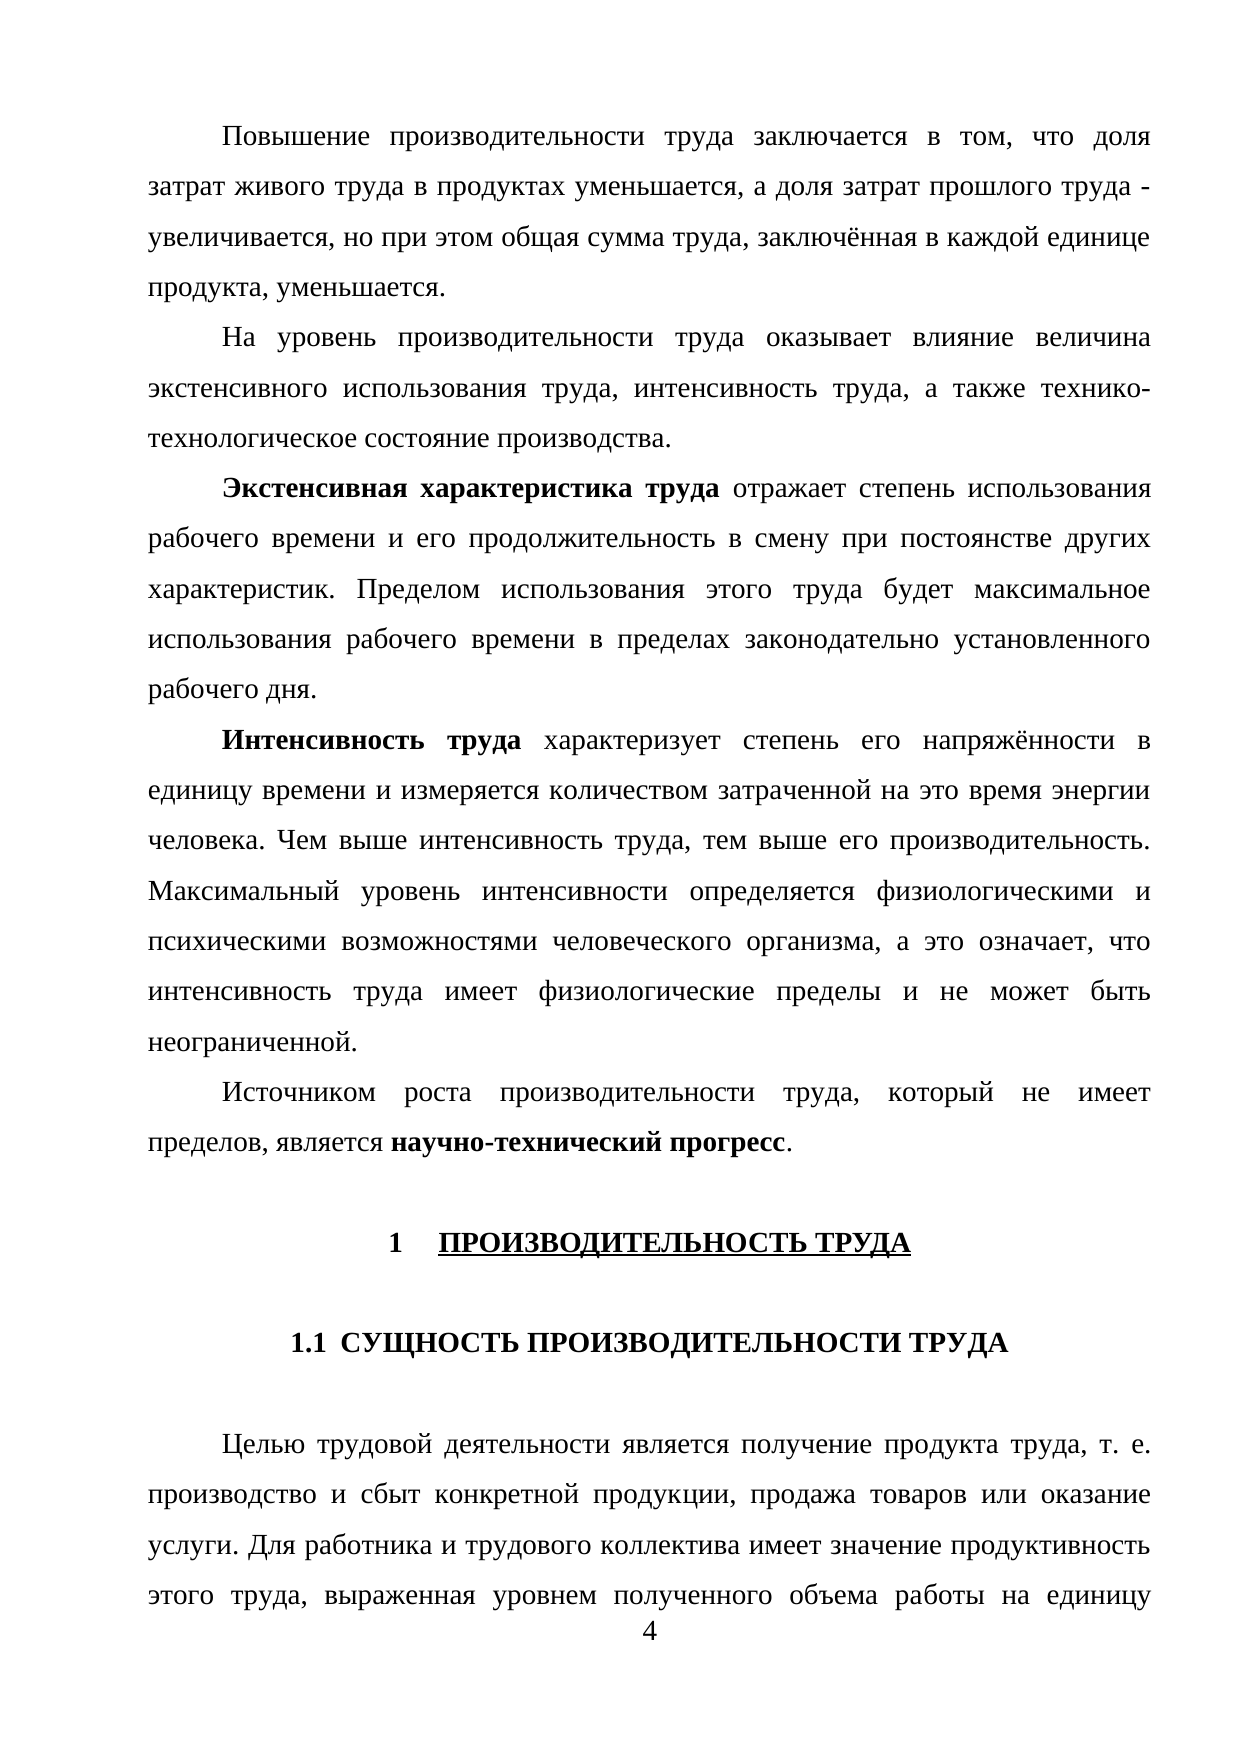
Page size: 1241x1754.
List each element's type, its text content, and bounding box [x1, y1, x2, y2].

text Интенсивность труда характеризует степень его напряжённости в единицу времени и измеряется количеством затраченной на это время энергии человека. Чем выше интенсивность труда, тем выше его производительность. Максимальный уровень интенсивности определяется физиологическими и психическими возможностями человеческого организма, а это означает, что интенсивность труда имеет физиологические пределы и не может быть неограниченной. [148, 722, 1152, 1057]
text Источником роста производительности труда, который не имеет пределов, является научно-технический прогресс. [148, 1074, 1152, 1158]
text Повышение производительности труда заключается в том, что доля затрат живого труда в продуктах уменьшается, а доля затрат прошлого труда - увеличивается, но при этом общая сумма труда, заключённая в каждой единице продукта, уменьшается. [148, 118, 1152, 303]
text Сущность производительности труда [148, 1326, 1152, 1359]
text Экстенсивная характеристика труда отражает степень использования рабочего времени и его продолжительность в смену при постоянстве других характеристик. Пределом использования этого труда будет максимальное использования рабочего времени в пределах законодательно установленного рабочего дня. [148, 470, 1152, 705]
text На уровень производительности труда оказывает влияние величина экстенсивного использования труда, интенсивность труда, а также технико-технологическое состояние производства. [148, 319, 1152, 453]
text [148, 1426, 1152, 1611]
text ПРОИЗВОДИТЕЛЬНОСТЬ ТРУДА [148, 1225, 1152, 1258]
